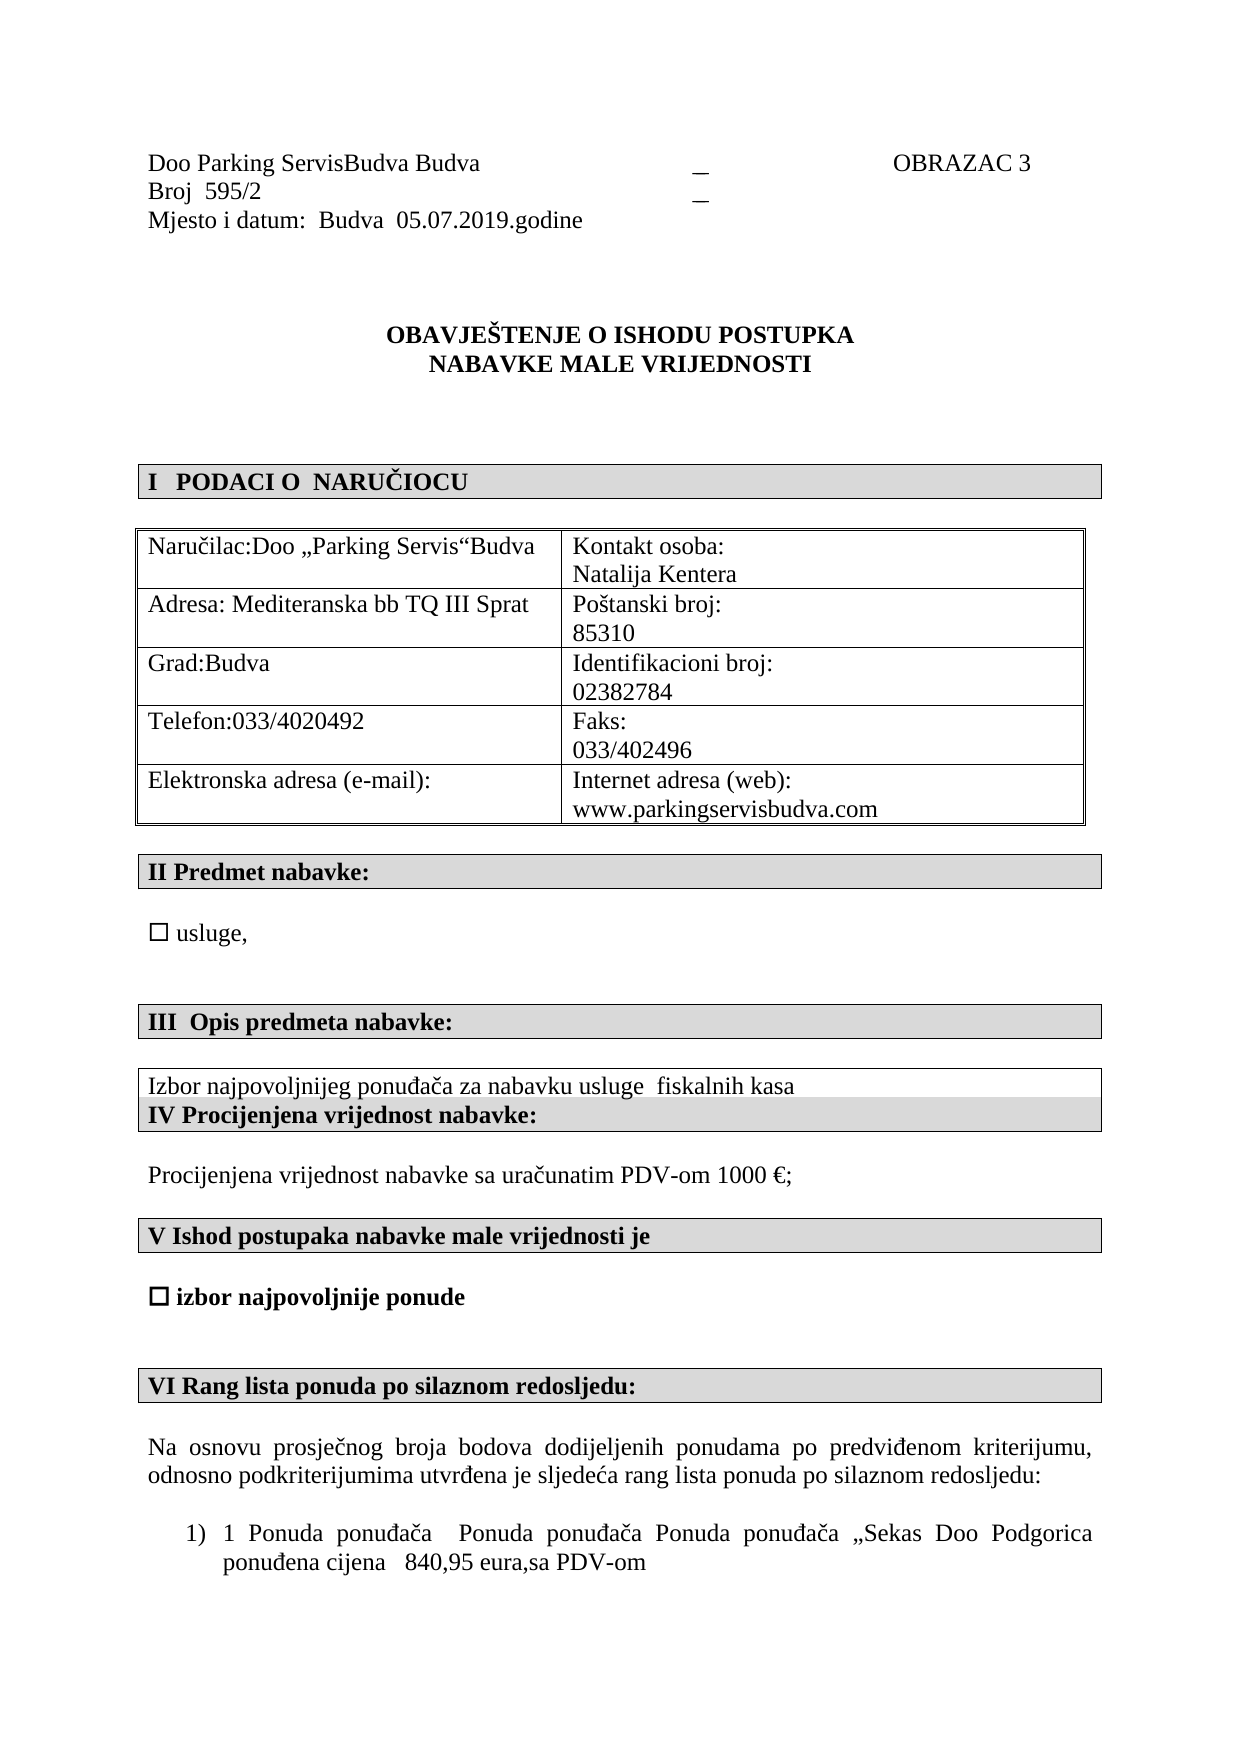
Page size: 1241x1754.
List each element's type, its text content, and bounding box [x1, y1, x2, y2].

text izbor najpovoljnije ponude [148, 1282, 1093, 1311]
text Procijenjena vrijednost nabavke sa uračunatim PDV-om 1000 €; [148, 1161, 1093, 1189]
list 1 Ponuda ponuđača Ponuda ponuđača Ponuda ponuđača „Sekas Doo Podgorica ponuđena cijena 840,95 eura,sa PDV-om [185, 1518, 1093, 1576]
text V Ishod postupaka nabavke male vrijednosti je [139, 1219, 1101, 1252]
text Broj 595/2 [148, 176, 1093, 205]
table_cell Poštanski broj: 85310 [562, 589, 1083, 647]
text II Predmet nabavke: [139, 855, 1101, 888]
table_header Kontakt osoba: Natalija Kentera [562, 531, 1083, 588]
table_header Naručilac:Doo „Parking Servis“Budva [138, 531, 561, 588]
text Doo Parking ServisBudva Budva OBRAZAC 3 [148, 148, 1093, 176]
text OBAVJEŠTENJE O ISHODU POSTUPKA [148, 320, 1093, 349]
text Izbor najpovoljnijeg ponuđača za nabavku usluge fiskalnih kasa [139, 1069, 1101, 1097]
table_cell Identifikacioni broj: 02382784 [562, 648, 1083, 705]
text VI Rang lista ponuda po silaznom redosljedu: [139, 1369, 1101, 1402]
text NABAVKE MALE VRIJEDNOSTI [148, 349, 1093, 378]
table_cell Faks: 033/402496 [562, 706, 1083, 764]
table_cell Telefon:033/4020492 [138, 706, 561, 764]
table_cell Internet adresa (web): www.parkingservisbudva.com [562, 765, 1083, 822]
text IV Procijenjena vrijednost nabavke: [139, 1097, 1101, 1131]
table_cell Grad:Budva [138, 648, 561, 705]
table_cell Adresa: Mediteranska bb TQ III Sprat [138, 589, 561, 647]
text Na osnovu prosječnog broja bodova dodijeljenih ponudama po predviđenom kriterijumu, odnosno podkriterijumima utvrđena je sljedeća rang lista ponuda po silaznom redosljedu: [148, 1432, 1093, 1489]
text I PODACI O NARUČIOCU [139, 465, 1101, 498]
text III Opis predmeta nabavke: [139, 1005, 1101, 1038]
text usluge, [148, 918, 1093, 947]
text Mjesto i datum: Budva 05.07.2019.godine [148, 205, 1093, 234]
table_cell Elektronska adresa (e-mail): [138, 765, 561, 822]
